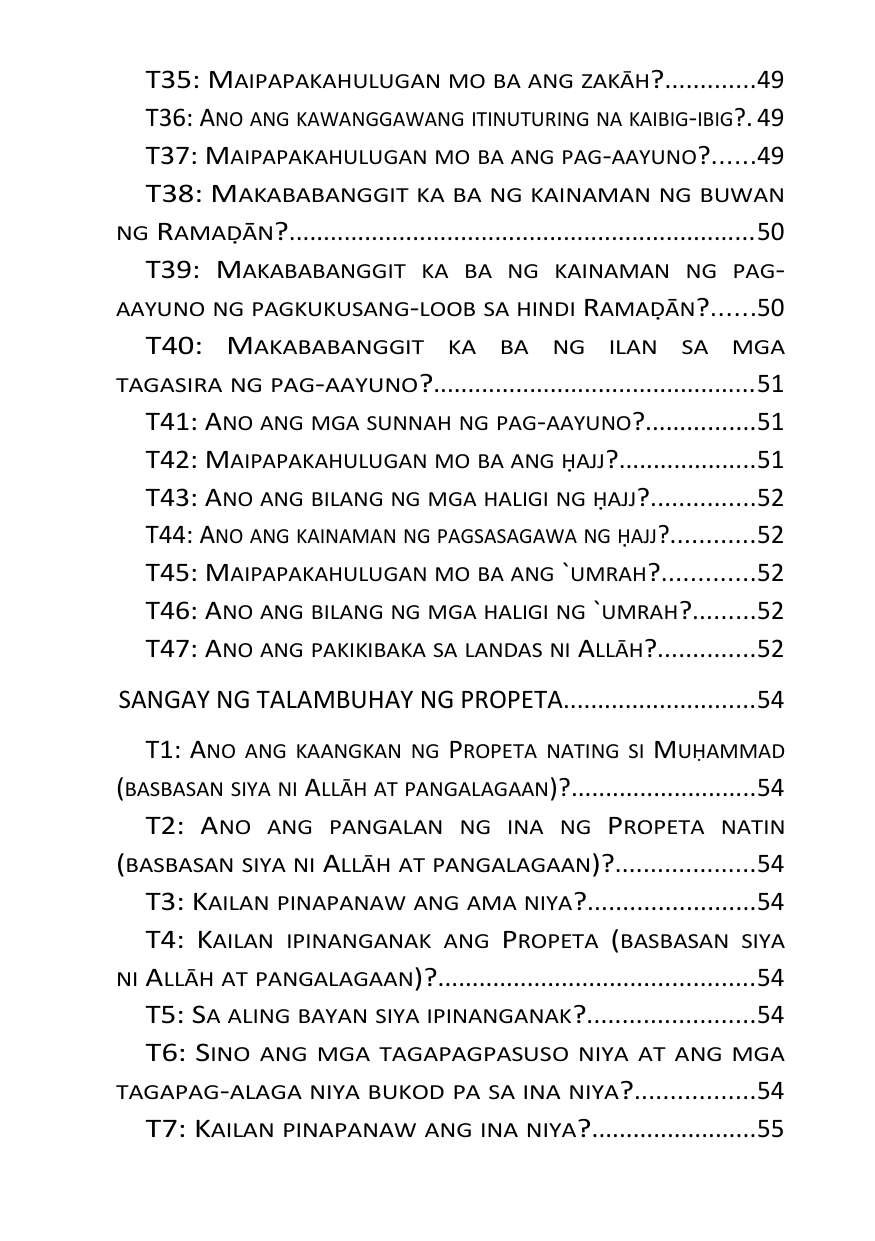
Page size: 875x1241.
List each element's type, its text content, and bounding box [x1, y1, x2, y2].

text T1: Ano ang kaangkan ng Propeta nating si Muḥammad (basbasan siya ni Allāh at pangalagaan)? 54 [116, 732, 785, 803]
text T37: Maipapakahulugan mo ba ang pag-aayuno? 49 [116, 138, 785, 171]
text T35: Maipapakahulugan mo ba ang zakāh? 49 [116, 63, 785, 96]
text T3: Kailan pinapanaw ang ama niya? 54 [116, 884, 785, 917]
text T2: Ano ang pangalan ng ina ng Propeta natin (basbasan siya ni Allāh at pangalagaan)? 54 [116, 808, 785, 879]
text T36: Ano ang kawanggawang itinuturing na kaibig-ibig? 49 [116, 101, 785, 133]
text T7: Kailan pinapanaw ang ina niya? 55 [116, 1111, 785, 1144]
text T6: Sino ang mga tagapagpasuso niya at ang mga tagapag-alaga niya bukod pa sa ina niya? 54 [116, 1036, 785, 1106]
text T42: Maipapakahulugan mo ba ang ḥajj? 51 [116, 442, 785, 475]
text T43: Ano ang bilang ng mga haligi ng ḥajj? 52 [116, 480, 785, 513]
text T41: Ano ang mga sunnah ng pag-aayuno? 51 [116, 404, 785, 437]
text T44: Ano ang kainaman ng pagsasagawa ng ḥajj? 52 [116, 518, 785, 551]
text T5: Sa aling bayan siya ipinanganak? 54 [116, 998, 785, 1031]
text Sangay ng Talambuhay ng Propeta 54 [89, 682, 785, 715]
text T45: Maipapakahulugan mo ba ang `umrah? 52 [116, 556, 785, 588]
text T39: Makababanggit ka ba ng kainaman ng pag-aayuno ng pagkukusang-loob sa hindi Ramaḍān? 50 [116, 252, 785, 323]
text T4: Kailan ipinanganak ang Propeta (basbasan siya ni Allāh at pangalagaan)? 54 [116, 922, 785, 993]
text T38: Makababanggit ka ba ng kainaman ng buwan ng Ramaḍān? 50 [116, 176, 785, 247]
text T47: Ano ang pakikibaka sa landas ni Allāh? 52 [116, 631, 785, 664]
text T40: Makababanggit ka ba ng ilan sa mga tagasira ng pag-aayuno? 51 [116, 328, 785, 399]
text T46: Ano ang bilang ng mga haligi ng `umrah? 52 [116, 593, 785, 626]
